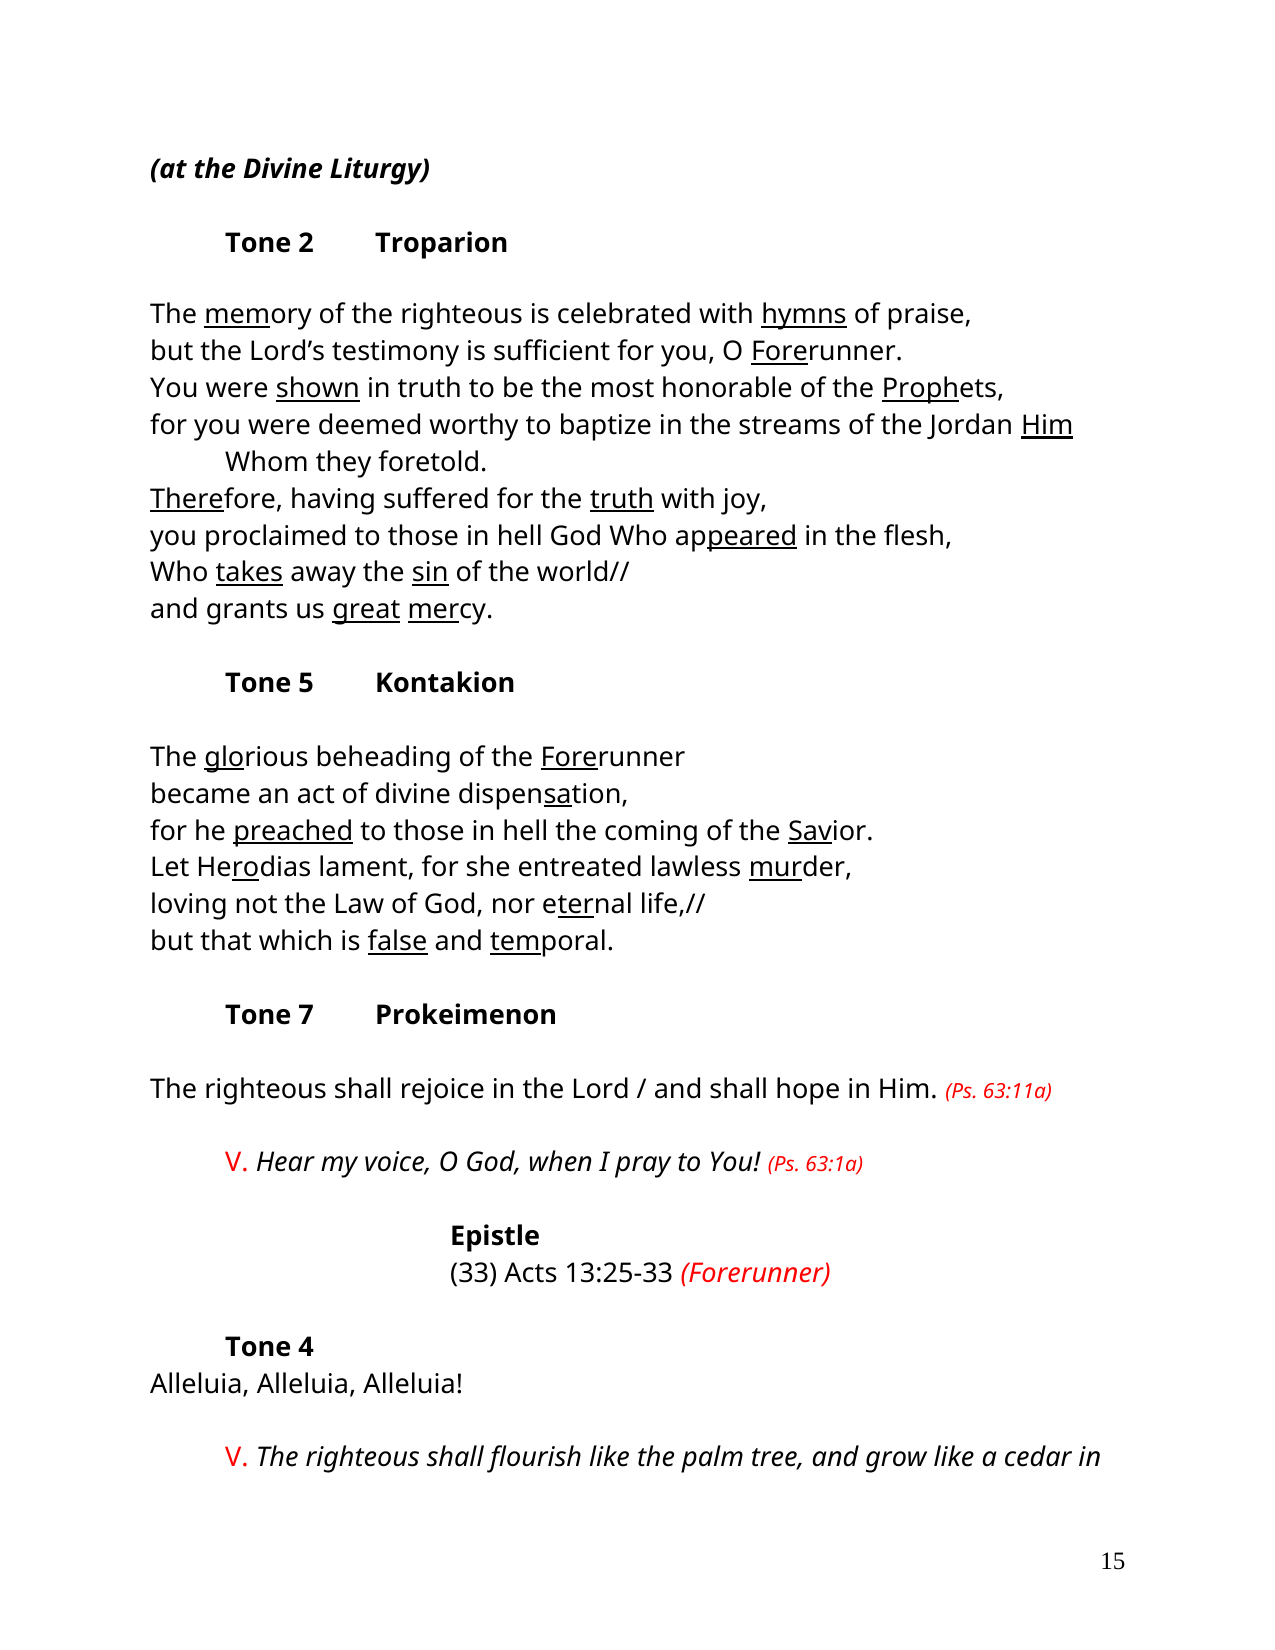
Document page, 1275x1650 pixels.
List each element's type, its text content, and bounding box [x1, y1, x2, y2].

text V. Hear my voice, O God, when I pray to You! (Ps. 63:1a) [225, 1143, 1125, 1180]
text You were shown in truth to be the most honorable of the Prophets, [150, 368, 1125, 405]
text (33) Acts 13:25-33 (Forerunner) [150, 1253, 1125, 1290]
text Tone 5 Kontakion [150, 663, 1125, 700]
text (at the Divine Liturgy) [150, 150, 1125, 187]
text for he preached to those in hell the coming of the Savior. [150, 811, 1125, 848]
text Tone 7 Prokeimenon [150, 995, 1125, 1032]
text Tone 2 Troparion [150, 224, 1125, 261]
text and grants us great mercy. [150, 590, 1125, 627]
text Who takes away the sin of the world// [150, 553, 1125, 590]
text Epistle [375, 1217, 1125, 1253]
text Alleluia, Alleluia, Alleluia! [150, 1364, 1125, 1401]
text Tone 4 [150, 1327, 1125, 1364]
text The memory of the righteous is celebrated with hymns of praise, [150, 295, 1125, 332]
text became an act of divine dispensation, [150, 774, 1125, 811]
text for you were deemed worthy to baptize in the streams of the Jordan Him Whom they foretold. [150, 405, 1125, 479]
text you proclaimed to those in hell God Who appeared in the flesh, [150, 516, 1125, 553]
text Let Herodias lament, for she entreated lawless murder, [150, 848, 1125, 885]
text The righteous shall rejoice in the Lord / and shall hope in Him. (Ps. 63:11a) [150, 1069, 1125, 1106]
text The glorious beheading of the Forerunner [150, 737, 1125, 774]
text loving not the Law of God, nor eternal life,// [150, 885, 1125, 922]
text but the Lord’s testimony is sufficient for you, O Forerunner. [150, 332, 1125, 368]
text V. The righteous shall flourish like the palm tree, and grow like a cedar in [225, 1438, 1125, 1475]
text Therefore, having suffered for the truth with joy, [150, 479, 1125, 516]
text but that which is false and temporal. [150, 922, 1125, 958]
